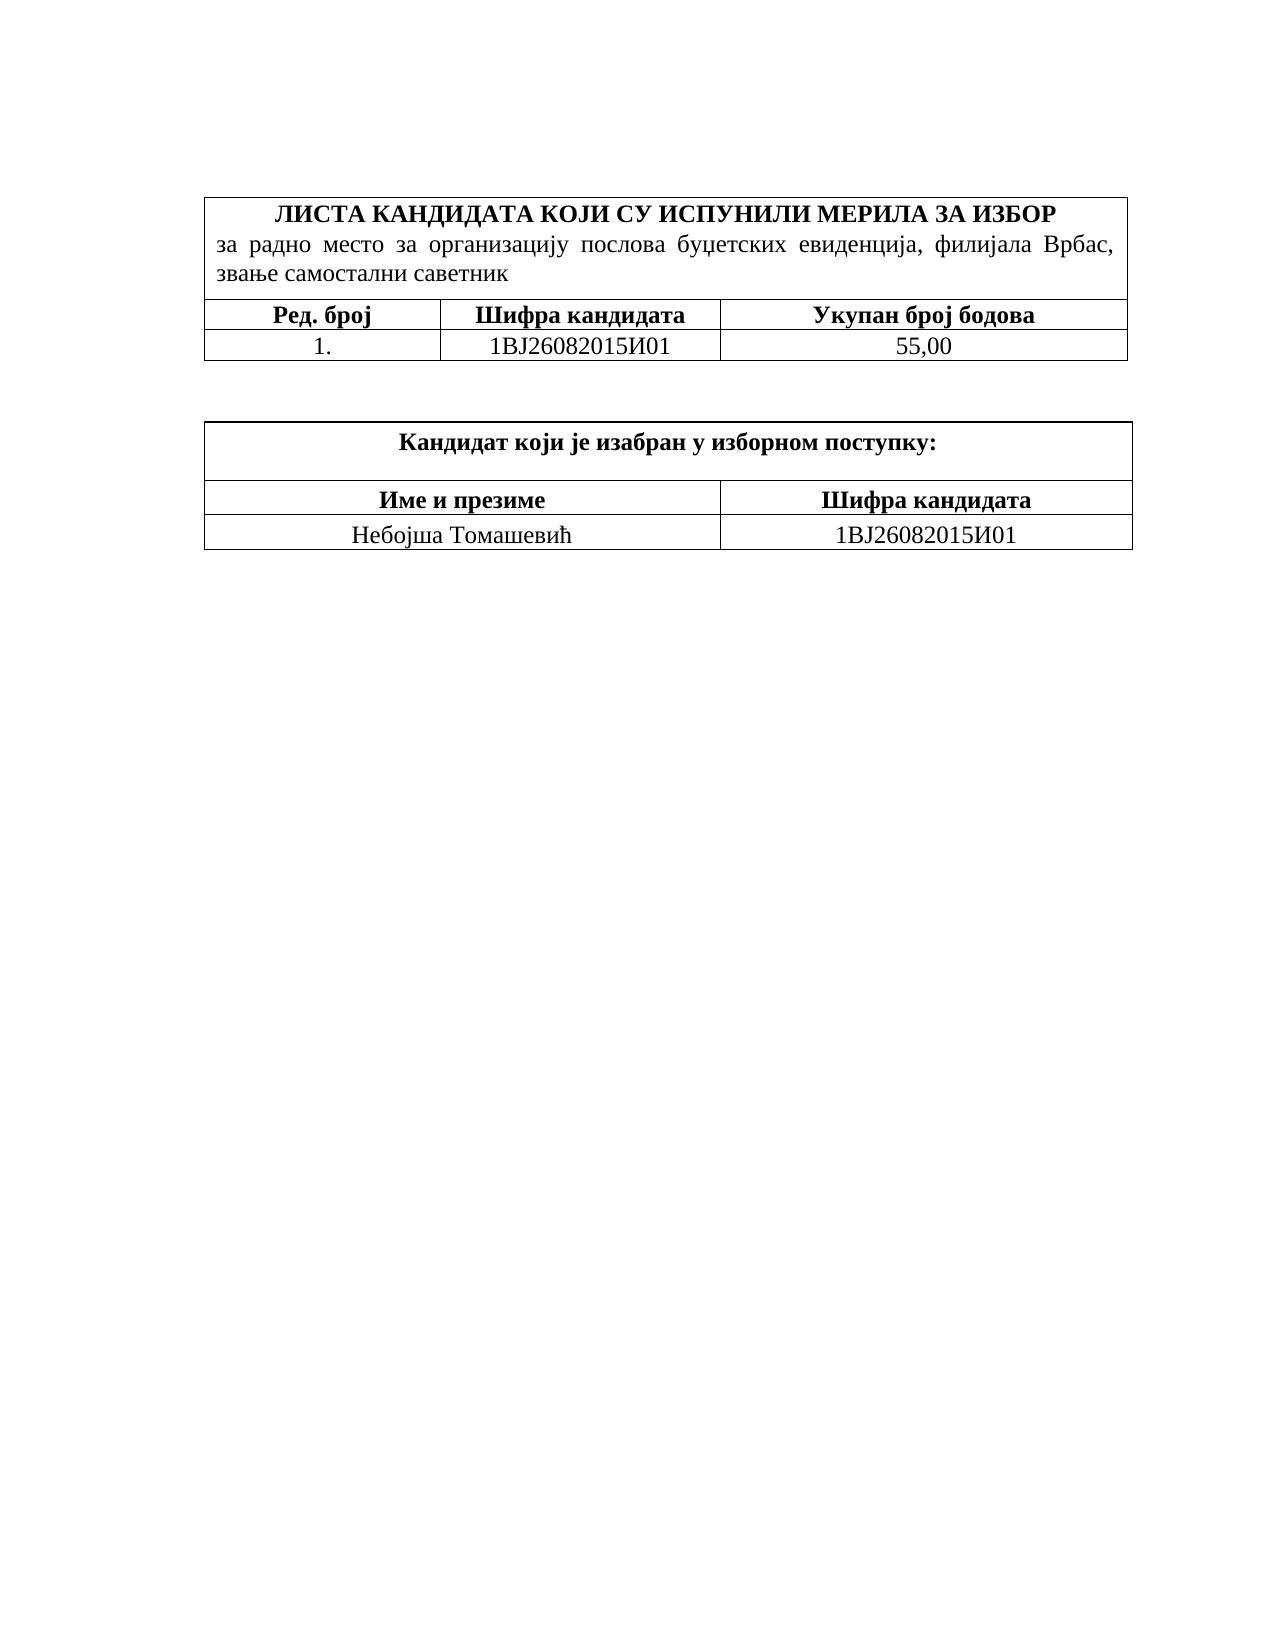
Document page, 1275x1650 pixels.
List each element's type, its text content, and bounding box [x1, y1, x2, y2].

table_cell Име и презиме [205, 481, 720, 514]
table_cell Шифра кандидата [441, 300, 720, 329]
table_cell Шифра кандидата [721, 481, 1132, 514]
table_cell Ред. број [205, 300, 440, 329]
table_cell Укупан број бодова [721, 300, 1127, 329]
table_cell 1. [205, 330, 440, 360]
table_cell 1ВЈ26082015И01 [721, 515, 1132, 548]
table_header ЛИСТА КАНДИДАТА КОЈИ СУ ИСПУНИЛИ МЕРИЛА ЗА ИЗБОР за радно место за организацију послова буџетских евиденција, филијала Врбас, звање самостални саветник [205, 198, 1127, 299]
table_cell 1ВЈ26082015И01 [441, 330, 720, 360]
table_header Кандидат који је изабран у изборном поступку: [205, 423, 1132, 480]
table_cell Небојша Томашевић [205, 515, 720, 548]
table_cell 55,00 [721, 330, 1127, 360]
